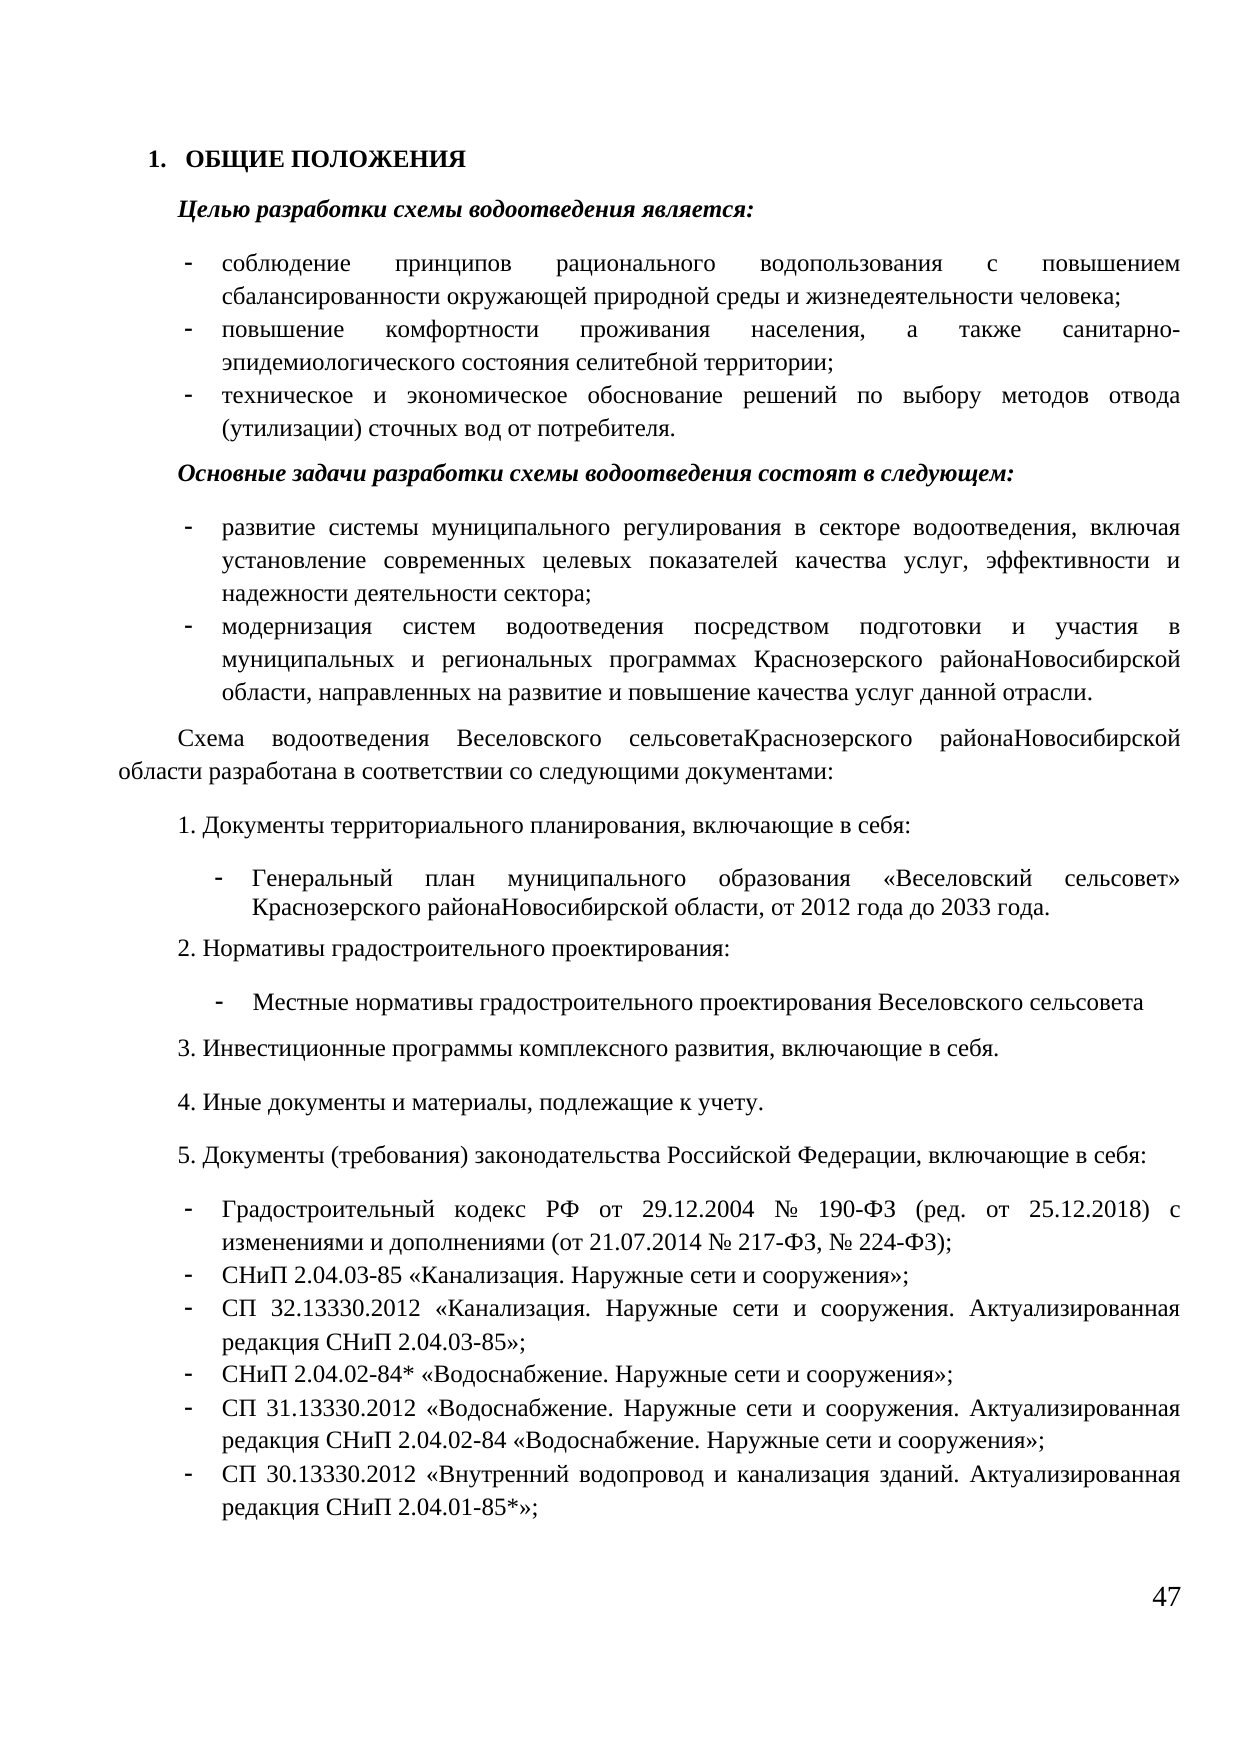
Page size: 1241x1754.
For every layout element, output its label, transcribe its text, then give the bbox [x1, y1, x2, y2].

list СП 31.13330.2012 «Водоснабжение. Наружные сети и сооружения. Актуализированная редакция СНиП 2.04.02-84 «Водоснабжение. Наружные сети и сооружения»; [184, 1393, 1181, 1454]
text 3. Инвестиционные программы комплексного развития, включающие в себя. [118, 1033, 1181, 1062]
text Схема водоотведения Веселовского сельсоветаКраснозерского районаНовосибирской области разработана в соответствии со следующими документами: [118, 723, 1181, 784]
text 4. Иные документы и материалы, подлежащие к учету. [118, 1087, 1181, 1116]
list СНиП 2.04.02-84* «Водоснабжение. Наружные сети и сооружения»; [184, 1359, 1181, 1388]
list Генеральный план муниципального образования «Веселовский сельсовет» Краснозерского районаНовосибирской области, от 2012 года до 2033 года. [214, 863, 1181, 921]
list СП 32.13330.2012 «Канализация. Наружные сети и сооружения. Актуализированная редакция СНиП 2.04.03-85»; [184, 1293, 1181, 1355]
text 1. Документы территориального планирования, включающие в себя: [118, 810, 1181, 838]
text Целью разработки схемы водоотведения является: [118, 194, 1181, 223]
list СП 30.13330.2012 «Внутренний водопровод и канализация зданий. Актуализированная редакция СНиП 2.04.01-85*»; [184, 1459, 1181, 1520]
list повышение комфортности проживания населения, а также санитарно-эпидемиологического состояния селитебной территории; [184, 314, 1181, 376]
list Градостроительный кодекс РФ от 29.12.2004 № 190-ФЗ (ред. от 25.12.2018) с изменениями и дополнениями (от 21.07.2014 № 217-ФЗ, № 224-ФЗ); [184, 1194, 1181, 1256]
list СНиП 2.04.03-85 «Канализация. Наружные сети и сооружения»; [184, 1261, 1181, 1289]
subtitle ОБЩИЕ ПОЛОЖЕНИЯ [148, 144, 1181, 173]
list соблюдение принципов рационального водопользования с повышением сбалансированности окружающей природной среды и жизнедеятельности человека; [184, 248, 1181, 309]
text Основные задачи разработки схемы водоотведения состоят в следующем: [118, 458, 1181, 487]
text 2. Нормативы градостроительного проектирования: [118, 933, 1181, 962]
list Местные нормативы градостроительного проектирования Веселовского сельсовета [215, 987, 1181, 1016]
list техническое и экономическое обоснование решений по выбору методов отвода (утилизации) сточных вод от потребителя. [184, 380, 1181, 442]
list развитие системы муниципального регулирования в секторе водоотведения, включая установление современных целевых показателей качества услуг, эффективности и надежности деятельности сектора; [184, 512, 1181, 607]
list модернизация систем водоотведения посредством подготовки и участия в муниципальных и региональных программах Краснозерского районаНовосибирской области, направленных на развитие и повышение качества услуг данной отрасли. [184, 611, 1181, 706]
text 5. Документы (требования) законодательства Российской Федерации, включающие в себя: [118, 1141, 1181, 1169]
